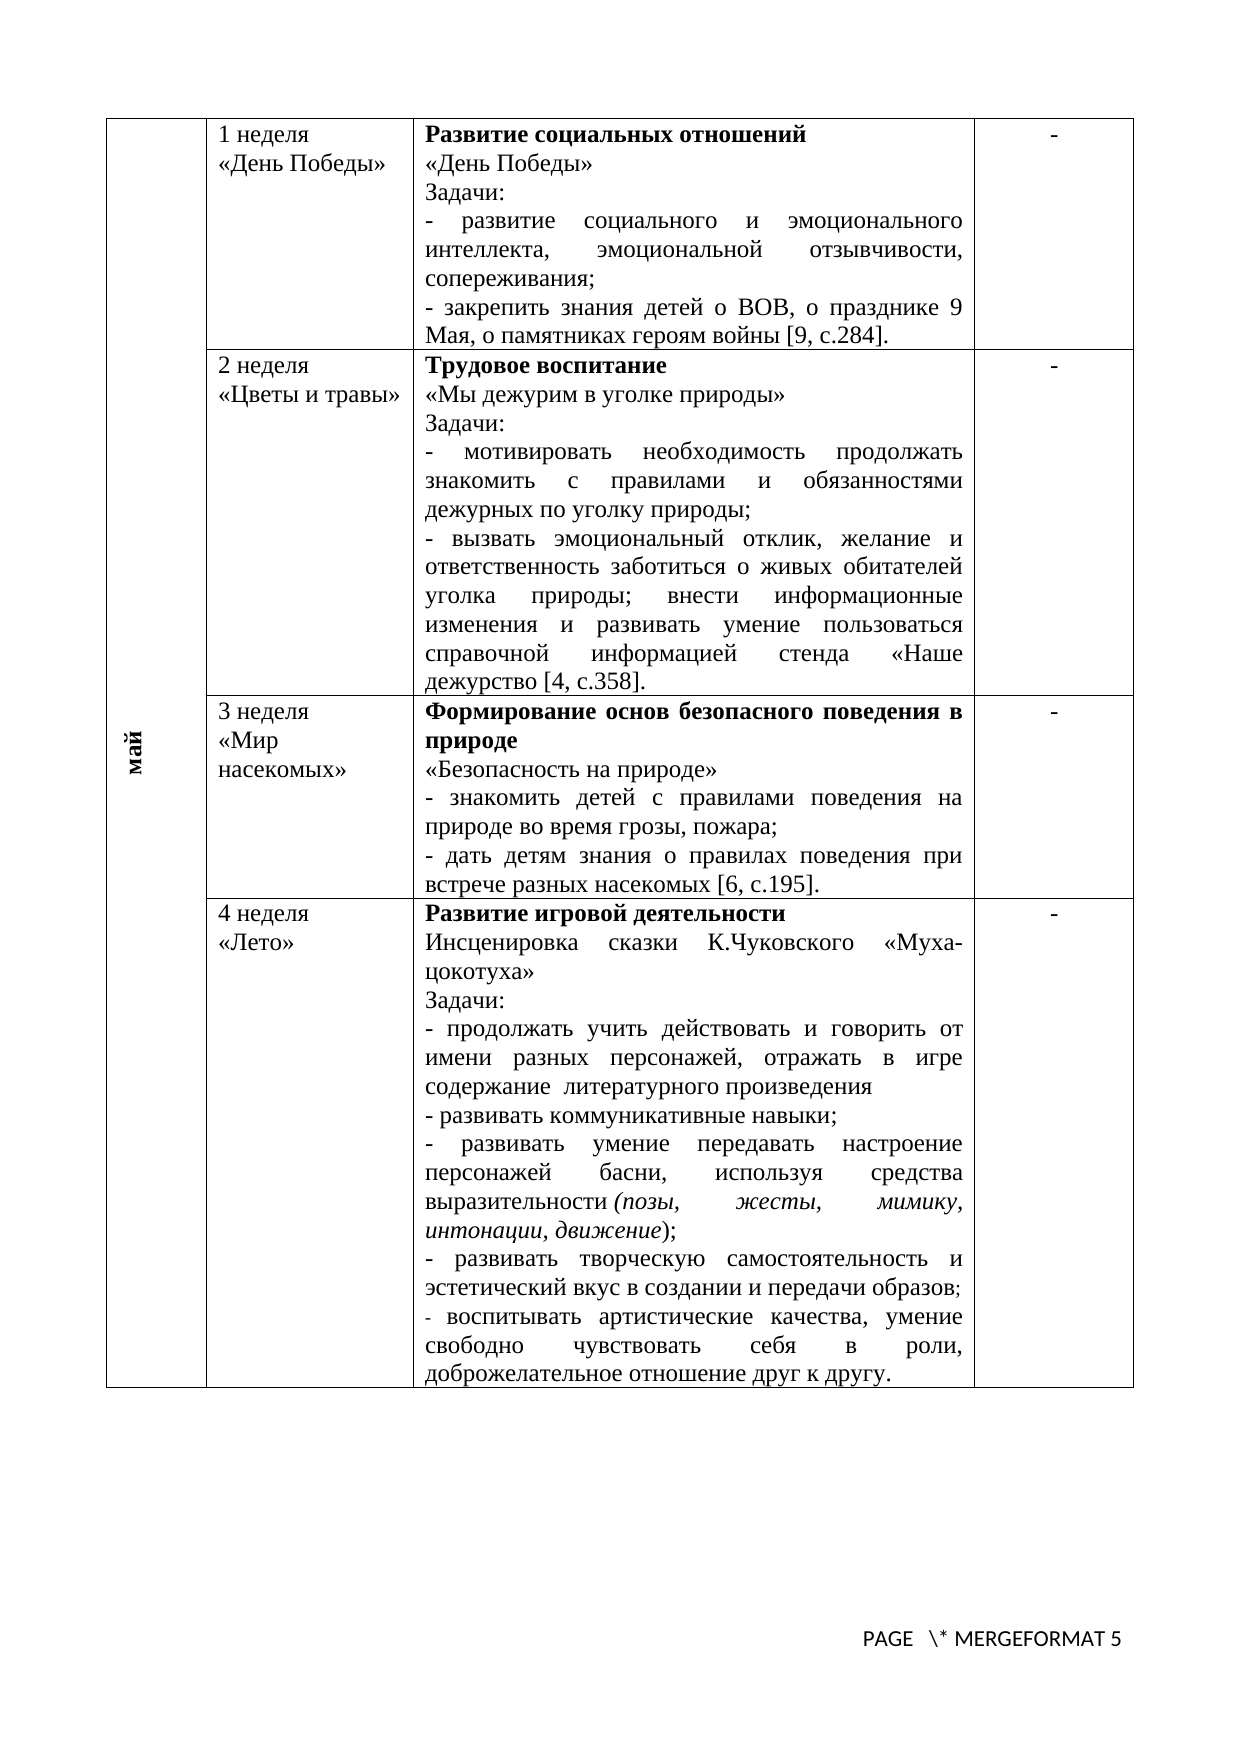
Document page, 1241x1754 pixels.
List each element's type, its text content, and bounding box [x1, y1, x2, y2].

table_cell Формирование основ безопасного поведения в природе «Безопасность на природе» - знакомить детей с правилами поведения на природе во время грозы, пожара; - дать детям знания о правилах поведения при встрече разных насекомых [6, с.195]. [414, 696, 974, 897]
table_cell 2 неделя «Цветы и травы» [207, 350, 413, 695]
table_cell - [975, 696, 1133, 897]
table_cell 4 неделя «Лето» [207, 899, 413, 1387]
table_cell - [975, 350, 1133, 695]
table_cell 3 неделя «Мир насекомых» [207, 696, 413, 897]
table_cell - [975, 119, 1133, 349]
table_cell 1 неделя «День Победы» [207, 119, 413, 349]
table_cell Трудовое воспитание «Мы дежурим в уголке природы» Задачи: - мотивировать необходимость продолжать знакомить с правилами и обязанностями дежурных по уголку природы; - вызвать эмоциональный отклик, желание и ответственность заботиться о живых обитателей уголка природы; внести информационные изменения и развивать умение пользоваться справочной информацией стенда «Наше дежурство [4, с.358]. [414, 350, 974, 695]
table_cell Развитие социальных отношений «День Победы» Задачи: - развитие социального и эмоционального интеллекта, эмоциональной отзывчивости, сопереживания; - закрепить знания детей о ВОВ, о празднике 9 Мая, о памятниках героям войны [9, с.284]. [414, 119, 974, 349]
table_cell Развитие игровой деятельности Инсценировка сказки К.Чуковского «Муха-цокотуха» Задачи: - продолжать учить действовать и говорить от имени разных персонажей, отражать в игре содержание литературного произведения - развивать коммуникативные навыки; - развивать умение передавать настроение персонажей басни, используя средства выразительности (позы, жесты, мимику, интонации, движение); - развивать творческую самостоятельность и эстетический вкус в создании и передачи образов; - воспитывать артистические качества, умение свободно чувствовать себя в роли, доброжелательное отношение друг к другу. [414, 899, 974, 1387]
table_cell - [975, 899, 1133, 1387]
table_cell май [107, 119, 206, 1387]
